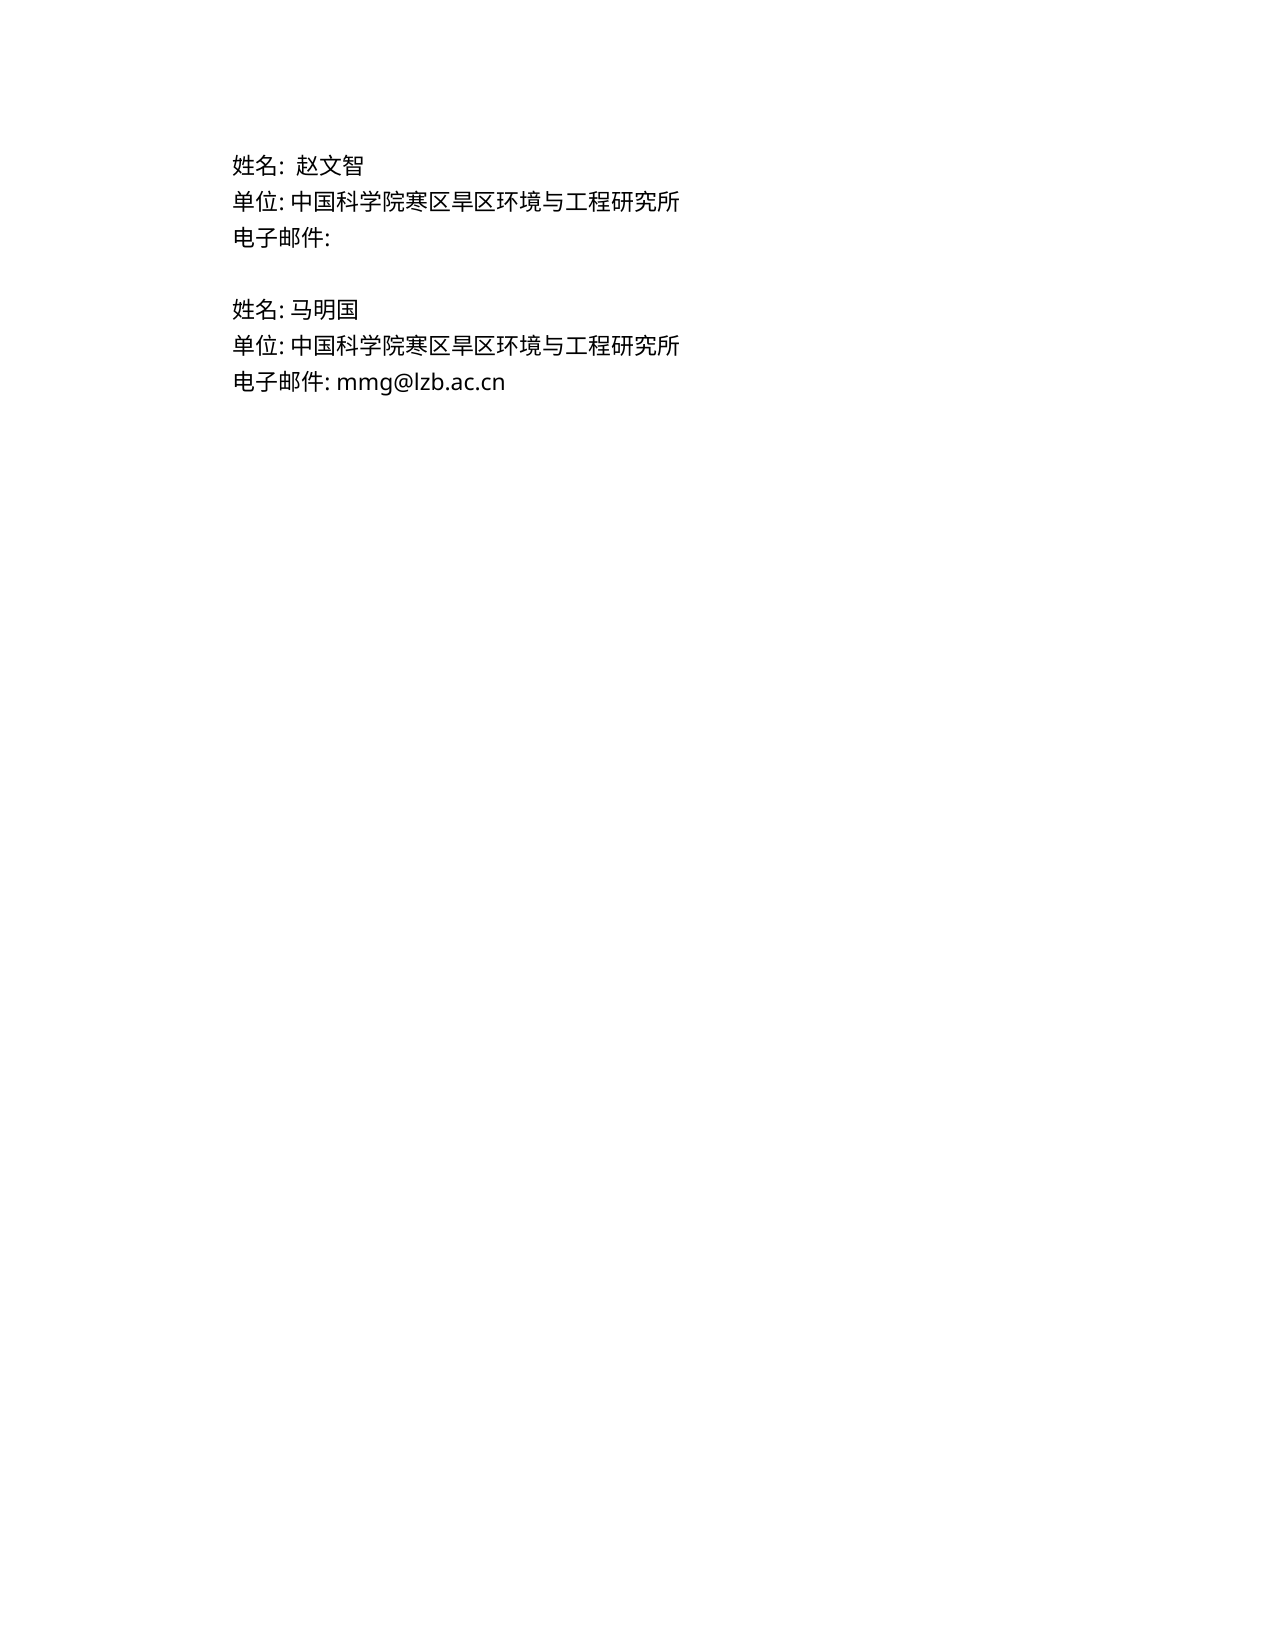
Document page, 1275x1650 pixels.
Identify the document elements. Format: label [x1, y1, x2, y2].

text [232, 150, 1087, 469]
